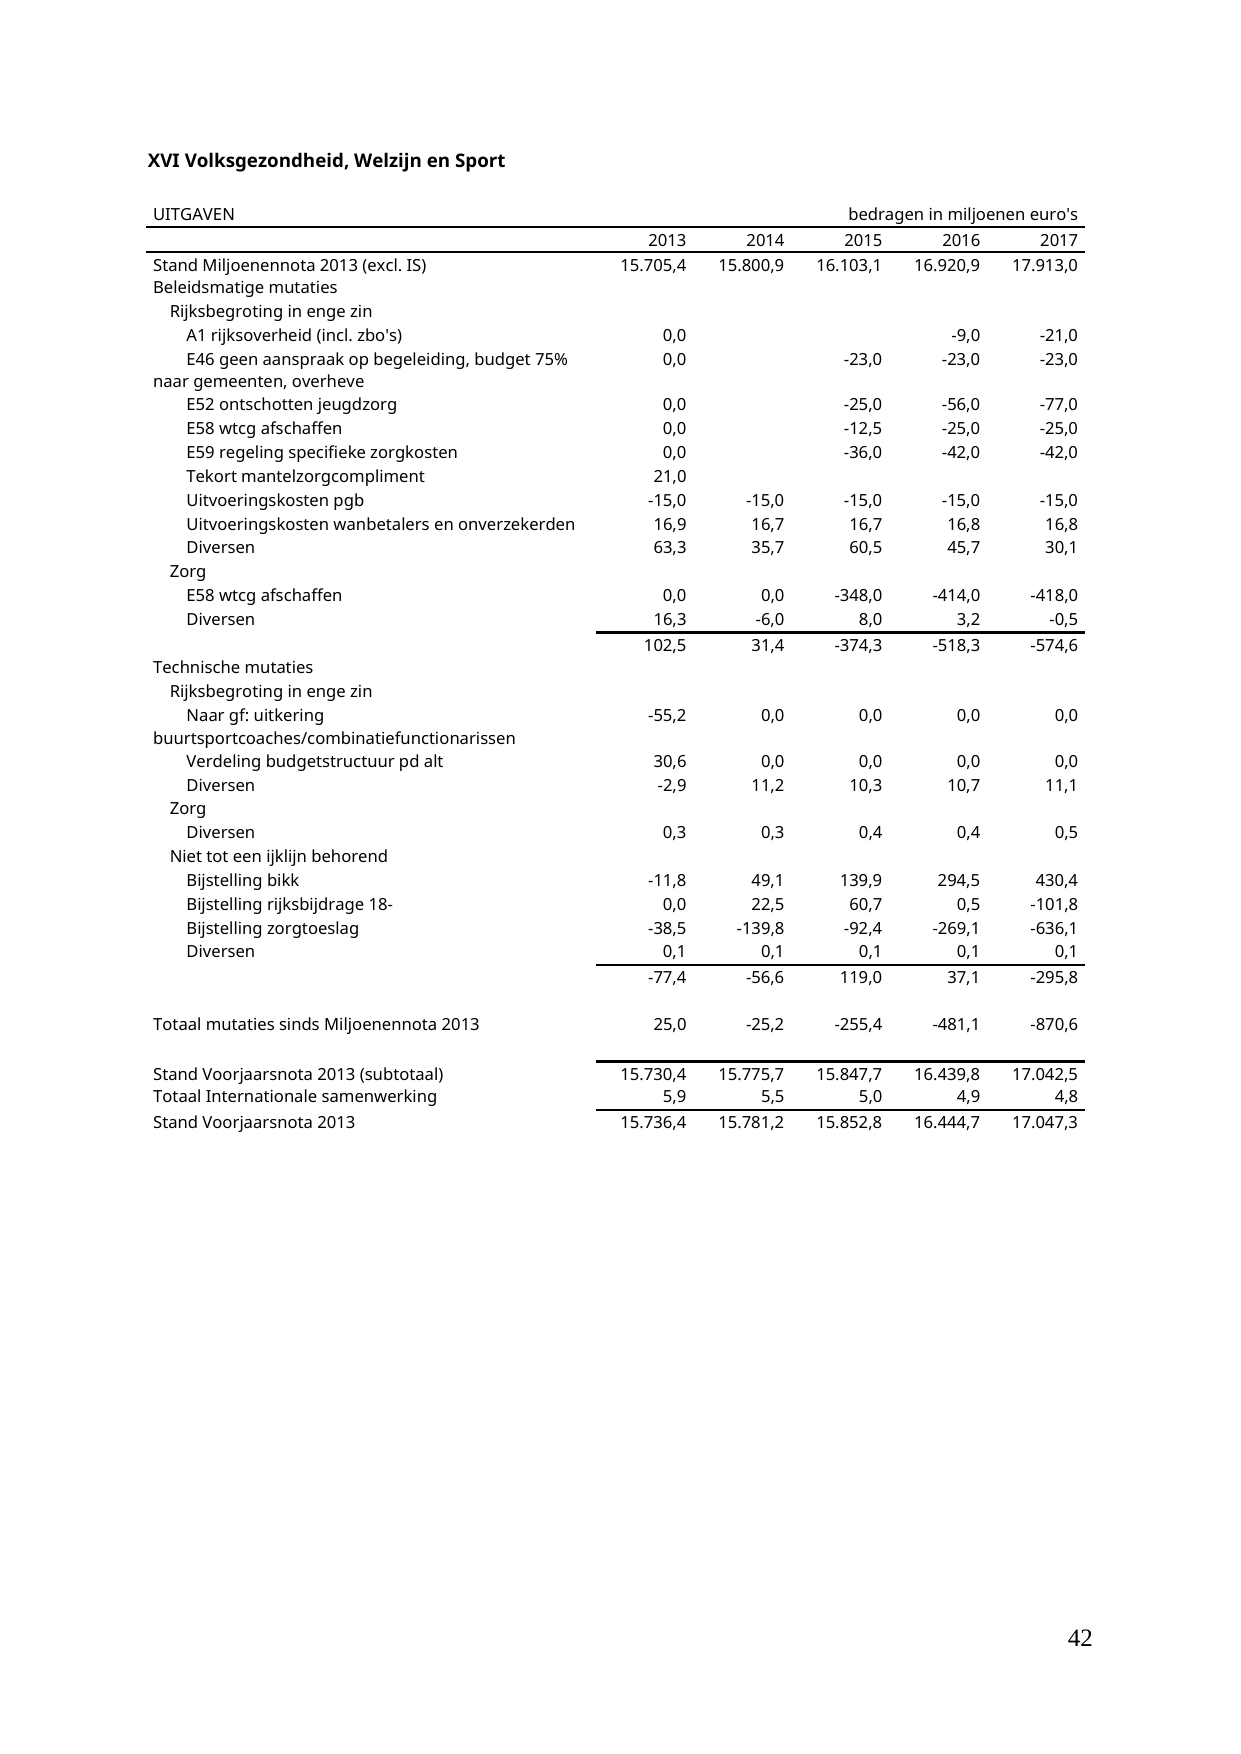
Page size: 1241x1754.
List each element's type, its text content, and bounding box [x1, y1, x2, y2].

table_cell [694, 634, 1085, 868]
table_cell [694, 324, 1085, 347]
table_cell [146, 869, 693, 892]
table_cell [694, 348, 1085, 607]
text XVI Volksgezondheid, Welzijn en Sport [148, 148, 1093, 173]
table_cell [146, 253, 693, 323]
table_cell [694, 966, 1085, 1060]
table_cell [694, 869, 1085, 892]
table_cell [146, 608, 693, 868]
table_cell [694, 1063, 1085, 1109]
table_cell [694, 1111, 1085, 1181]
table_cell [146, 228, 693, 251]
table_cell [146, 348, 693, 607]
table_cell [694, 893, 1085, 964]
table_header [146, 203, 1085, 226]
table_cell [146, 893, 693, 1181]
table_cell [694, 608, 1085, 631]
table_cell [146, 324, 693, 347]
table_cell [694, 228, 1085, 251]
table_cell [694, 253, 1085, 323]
